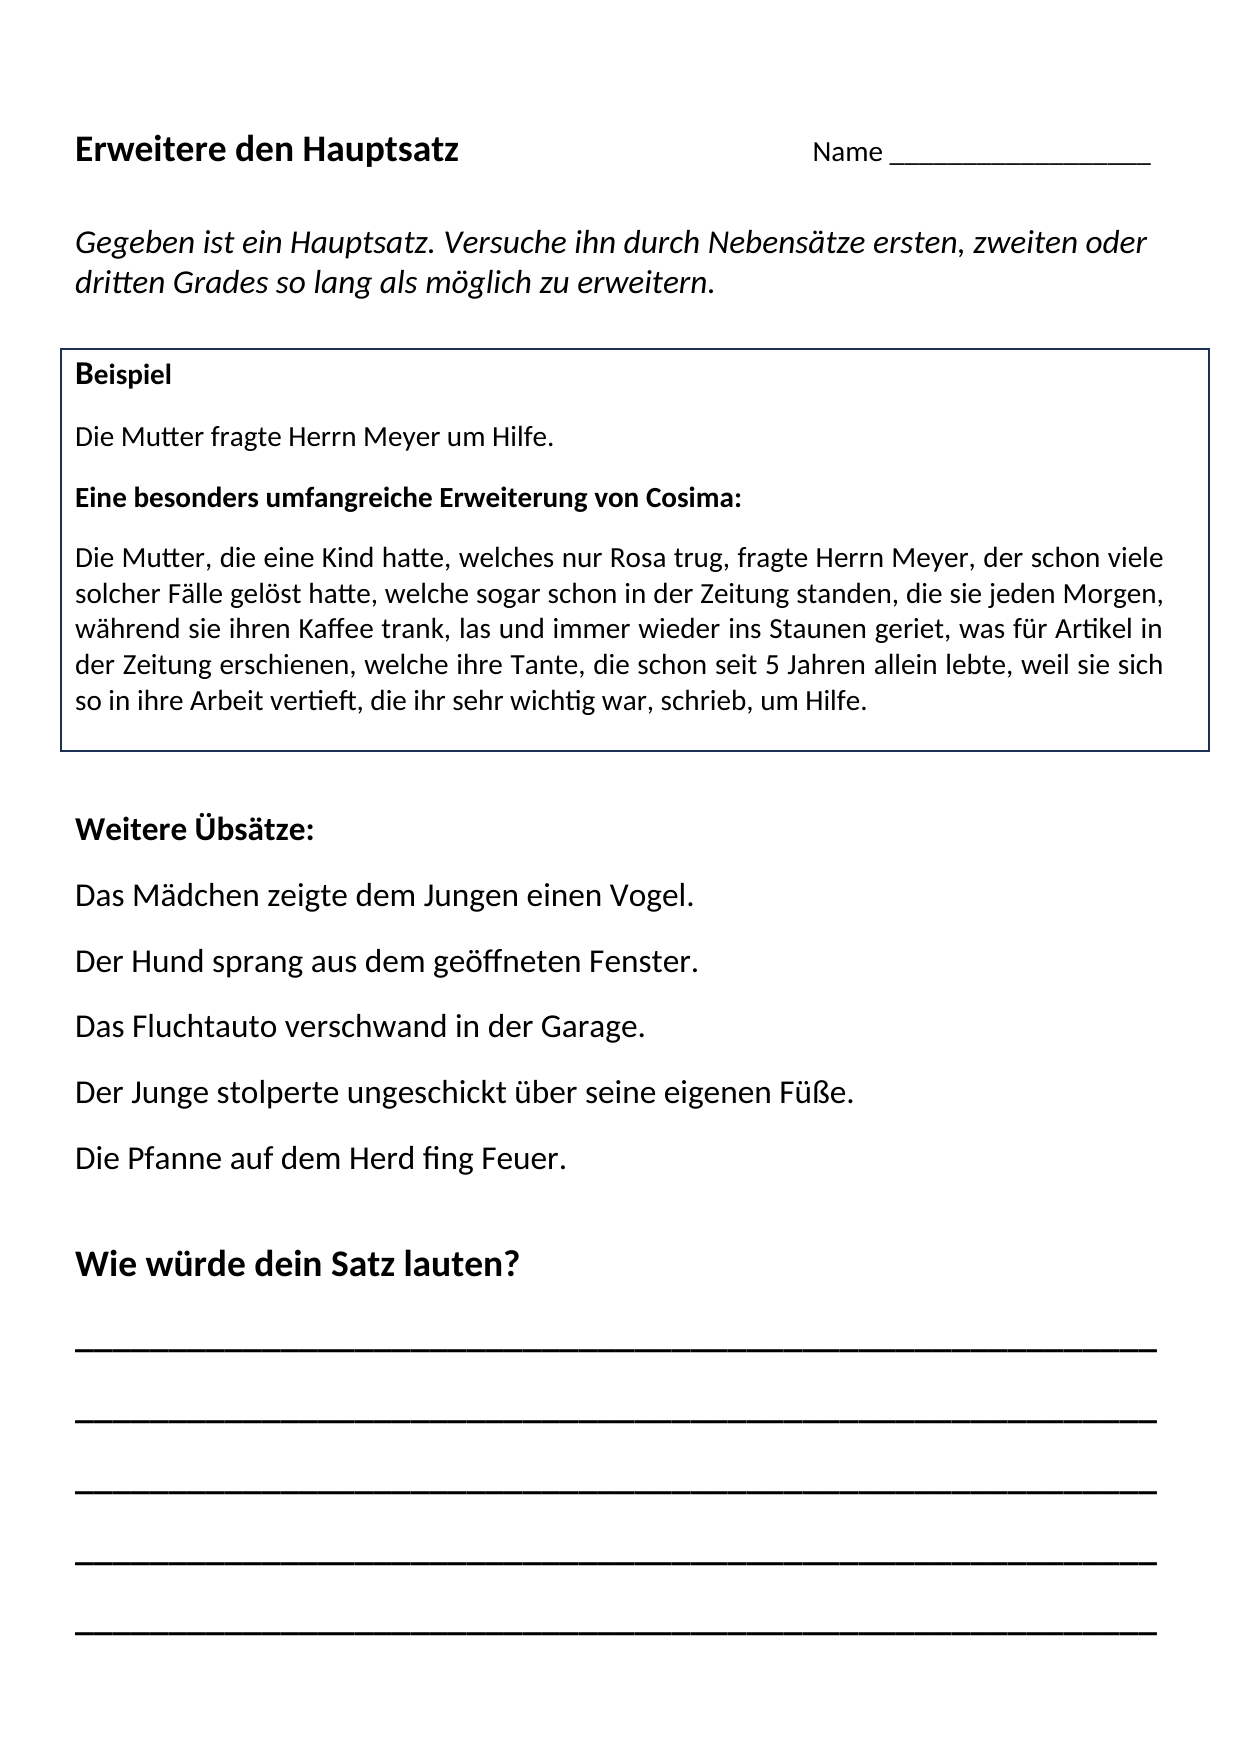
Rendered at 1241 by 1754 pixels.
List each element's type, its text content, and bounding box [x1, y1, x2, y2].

text Erweitere den Hauptsatz Name __________________ [75, 125, 1165, 171]
text Das Mädchen zeigte dem Jungen einen Vogel. [75, 874, 1165, 914]
text Eine besonders umfangreiche Erweiterung von Cosima: [75, 479, 1165, 514]
text __________________________________________________________ [75, 1382, 1165, 1428]
text __________________________________________________________ [75, 1523, 1165, 1569]
text Die Mutter, die eine Kind hatte, welches nur Rosa trug, fragte Herrn Meyer, der schon viele solcher Fälle gelöst hatte, welche sogar schon in der Zeitung standen, die sie jeden Morgen, während sie ihren Kaffee trank, las und immer wieder ins Staunen geriet, was für Artikel in der Zeitung erschienen, welche ihre Tante, die schon seit 5 Jahren allein lebte, weil sie sich so in ihre Arbeit vertieft, die ihr sehr wichtig war, schrieb, um Hilfe. [75, 539, 1165, 717]
text Wie würde dein Satz lauten? [75, 1240, 1165, 1286]
text Weitere Übsätze: [75, 808, 1165, 849]
text Das Fluchtauto verschwand in der Garage. [75, 1005, 1165, 1046]
text Gegeben ist ein Hauptsatz. Versuche ihn durch Nebensätze ersten, zweiten oder dritten Grades so lang als möglich zu erweitern. [75, 221, 1165, 302]
text Beispiel [75, 352, 1165, 393]
text Die Pfanne auf dem Herd fing Feuer. [75, 1137, 1165, 1177]
text Die Mutter fragte Herrn Meyer um Hilfe. [75, 418, 1165, 454]
text __________________________________________________________ [75, 1594, 1165, 1640]
text Der Hund sprang aus dem geöffneten Fenster. [75, 939, 1165, 980]
text Der Junge stolperte ungeschickt über seine eigenen Füße. [75, 1071, 1165, 1112]
text __________________________________________________________ [75, 1311, 1165, 1357]
text __________________________________________________________ [75, 1453, 1165, 1498]
